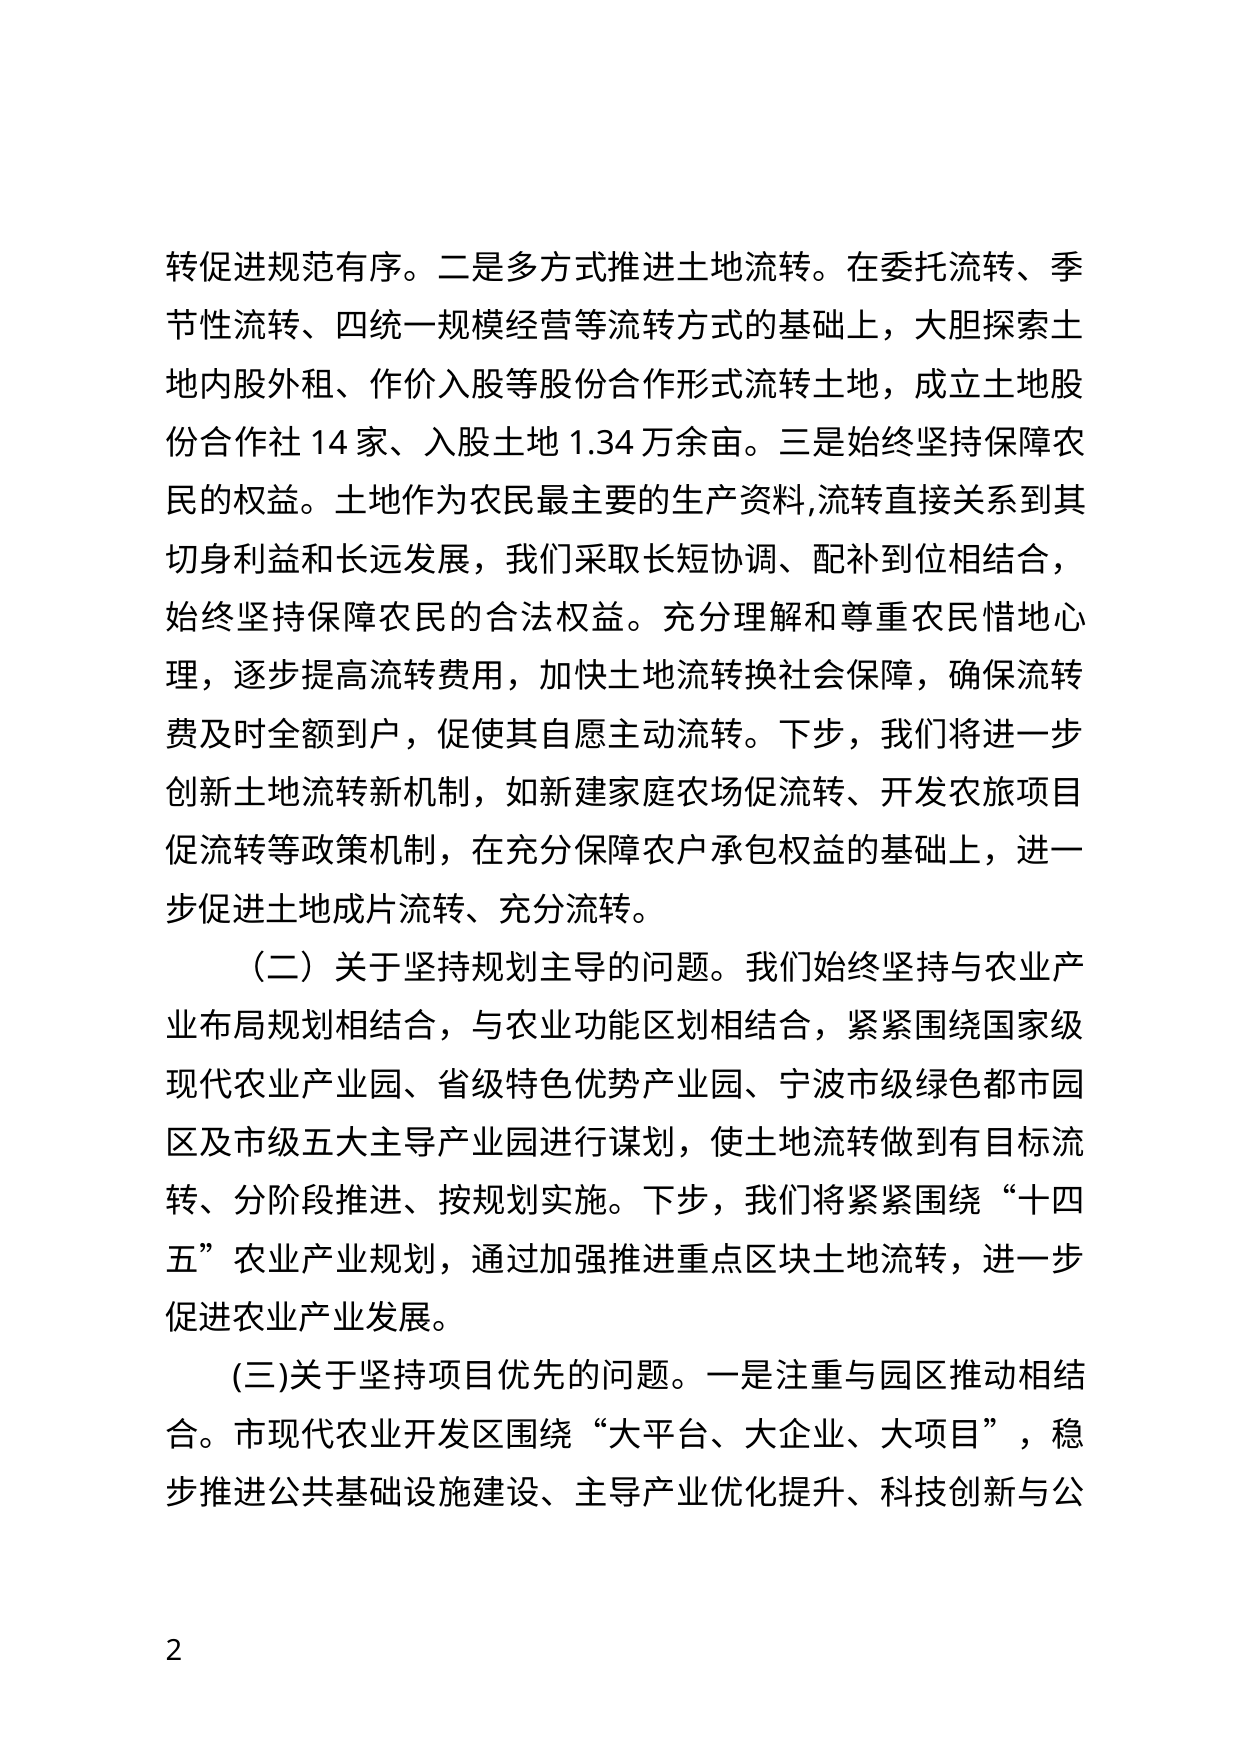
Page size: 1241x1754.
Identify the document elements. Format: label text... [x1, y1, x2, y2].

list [165, 233, 1087, 933]
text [165, 1341, 1087, 1516]
list （二）关于坚持规划主导的问题。我们始终坚持与农业产业布局规划相结合，与农业功能区划相结合，紧紧围绕国家级现代农业产业园、省级特色优势产业园、宁波市级绿色都市园区及市级五大主导产业园进行谋划，使土地流转做到有目标流转、分阶段推进、按规划实施。下步，我们将紧紧围绕“十四五”农业产业规划，通过加强推进重点区块土地流转，进一步促进农业产业发展。 [165, 933, 1087, 1341]
